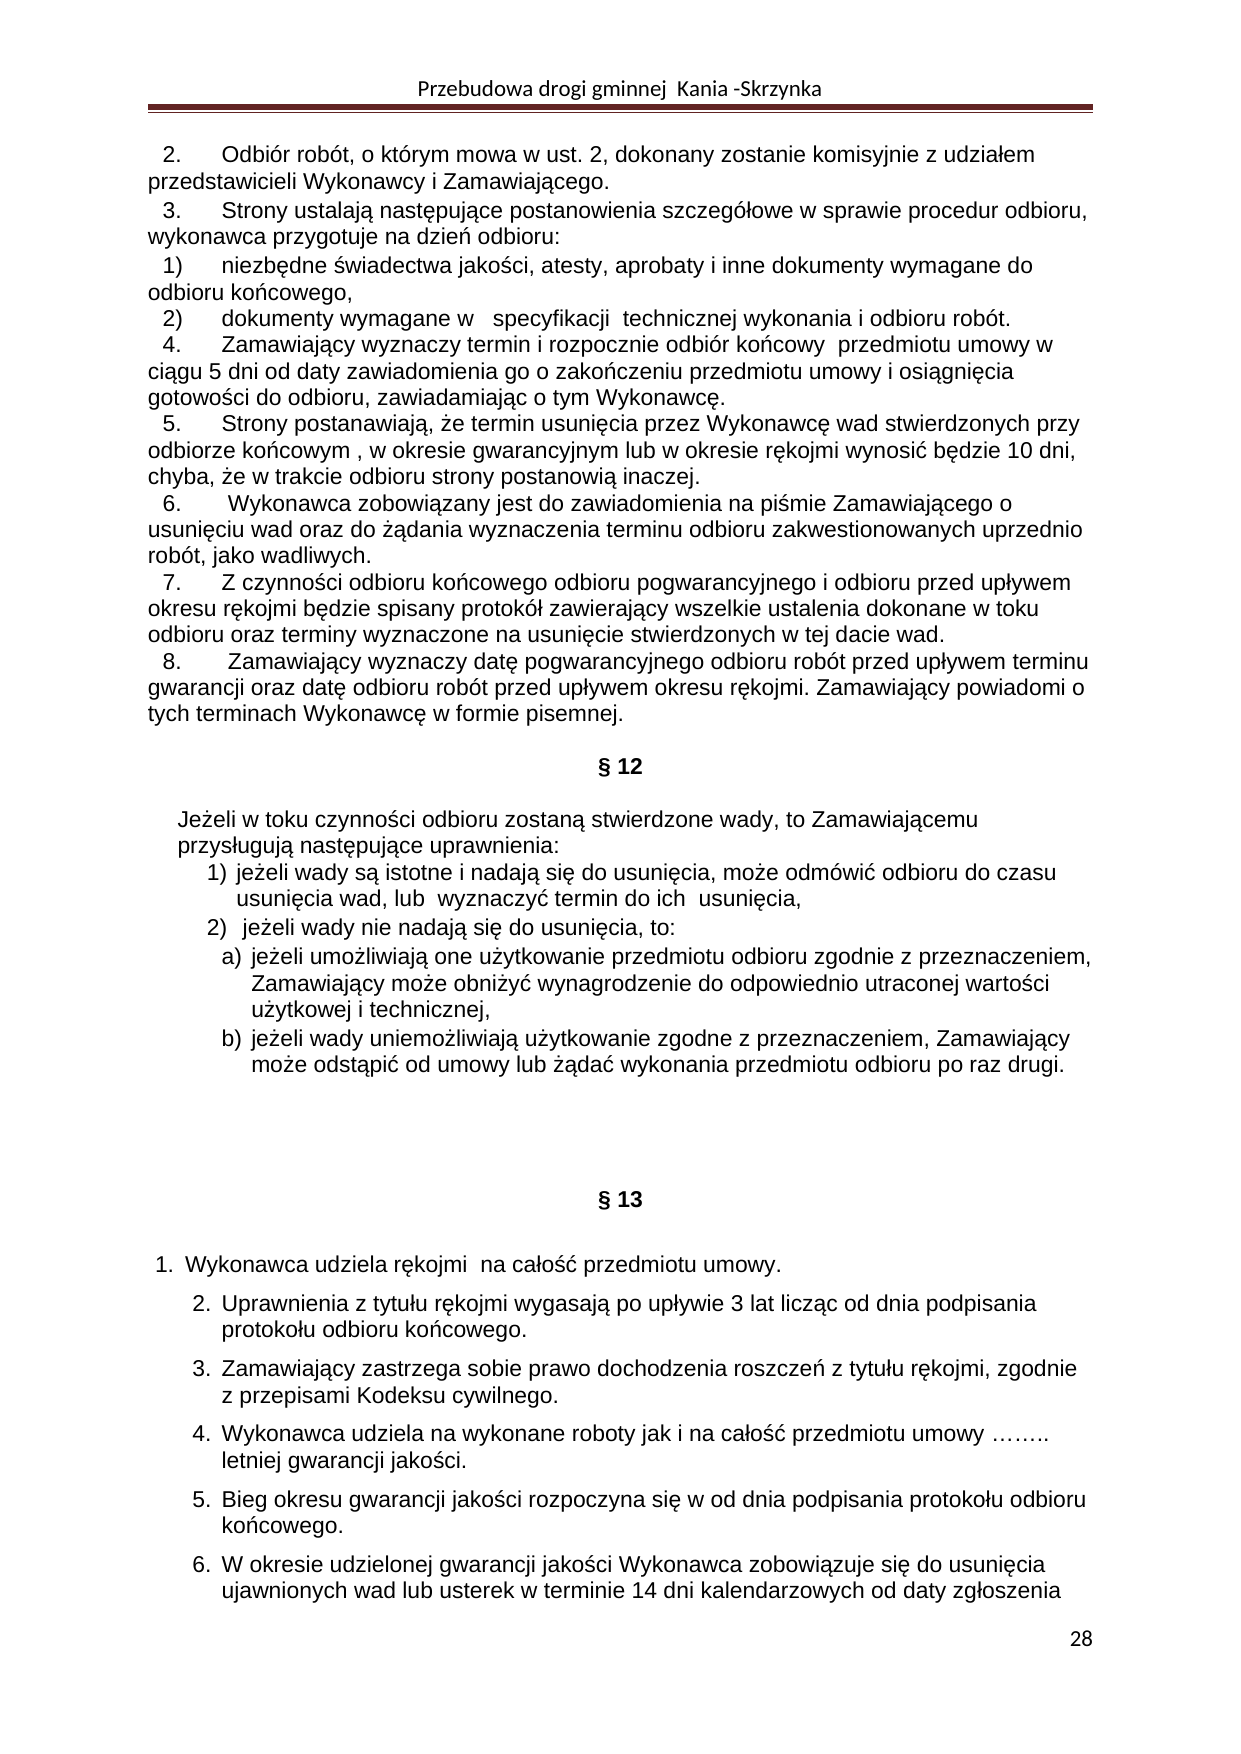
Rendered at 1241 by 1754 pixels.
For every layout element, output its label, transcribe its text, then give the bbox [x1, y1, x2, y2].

list Z czynności odbioru końcowego odbioru pogwarancyjnego i odbioru przed upływem okresu rękojmi będzie spisany protokół zawierający wszelkie ustalenia dokonane w toku odbioru oraz terminy wyznaczone na usunięcie stwierdzonych w tej dacie wad. [148, 568, 1093, 648]
list niezbędne świadectwa jakości, atesty, aprobaty i inne dokumenty wymagane do odbioru końcowego, [148, 252, 1093, 305]
list jeżeli umożliwiają one użytkowanie przedmiotu odbioru zgodnie z przeznaczeniem, Zamawiający może obniżyć wynagrodzenie do odpowiednio utraconej wartości użytkowej i technicznej, [221, 943, 1093, 1022]
list jeżeli wady nie nadają się do usunięcia, to: [207, 914, 1093, 940]
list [192, 1551, 1093, 1603]
list Strony postanawiają, że termin usunięcia przez Wykonawcę wad stwierdzonych przy odbiorze końcowym , w okresie gwarancyjnym lub w okresie rękojmi wynosić będzie 10 dni, chyba, że w trakcie odbioru strony postanowią inaczej. [148, 410, 1093, 489]
list Strony ustalają następujące postanowienia szczegółowe w sprawie procedur odbioru, wykonawca przygotuje na dzień odbioru: [148, 197, 1093, 249]
list Uprawnienia z tytułu rękojmi wygasają po upływie 3 lat licząc od dnia podpisania protokołu odbioru końcowego. [192, 1290, 1093, 1343]
list Bieg okresu gwarancji jakości rozpoczyna się w od dnia podpisania protokołu odbioru końcowego. [192, 1486, 1093, 1538]
list jeżeli wady są istotne i nadają się do usunięcia, może odmówić odbioru do czasu usunięcia wad, lub wyznaczyć termin do ich usunięcia, [207, 858, 1093, 911]
list dokumenty wymagane w specyfikacji technicznej wykonania i odbioru robót. [148, 305, 1093, 331]
list Zamawiający zastrzega sobie prawo dochodzenia roszczeń z tytułu rękojmi, zgodnie z przepisami Kodeksu cywilnego. [192, 1355, 1093, 1408]
list Wykonawca zobowiązany jest do zawiadomienia na piśmie Zamawiającego o usunięciu wad oraz do żądania wyznaczenia terminu odbioru zakwestionowanych uprzednio robót, jako wadliwych. [148, 489, 1093, 568]
text Jeżeli w toku czynności odbioru zostaną stwierdzone wady, to Zamawiającemu przysługują następujące uprawnienia: [177, 806, 1093, 858]
list Wykonawca udziela na wykonane roboty jak i na całość przedmiotu umowy …….. letniej gwarancji jakości. [192, 1420, 1093, 1473]
list Odbiór robót, o którym mowa w ust. 2, dokonany zostanie komisyjnie z udziałem przedstawicieli Wykonawcy i Zamawiającego. [148, 141, 1093, 194]
text § 12 [148, 753, 1093, 779]
text § 13 [148, 1186, 1093, 1212]
list jeżeli wady uniemożliwiają użytkowanie zgodne z przeznaczeniem, Zamawiający może odstąpić od umowy lub żądać wykonania przedmiotu odbioru po raz drugi. [221, 1025, 1093, 1078]
list Wykonawca udziela rękojmi na całość przedmiotu umowy. [148, 1251, 1093, 1277]
list Zamawiający wyznaczy datę pogwarancyjnego odbioru robót przed upływem terminu gwarancji oraz datę odbioru robót przed upływem okresu rękojmi. Zamawiający powiadomi o tych terminach Wykonawcę w formie pisemnej. [148, 648, 1093, 727]
list Zamawiający wyznaczy termin i rozpocznie odbiór końcowy przedmiotu umowy w ciągu 5 dni od daty zawiadomienia go o zakończeniu przedmiotu umowy i osiągnięcia gotowości do odbioru, zawiadamiając o tym Wykonawcę. [148, 331, 1093, 410]
